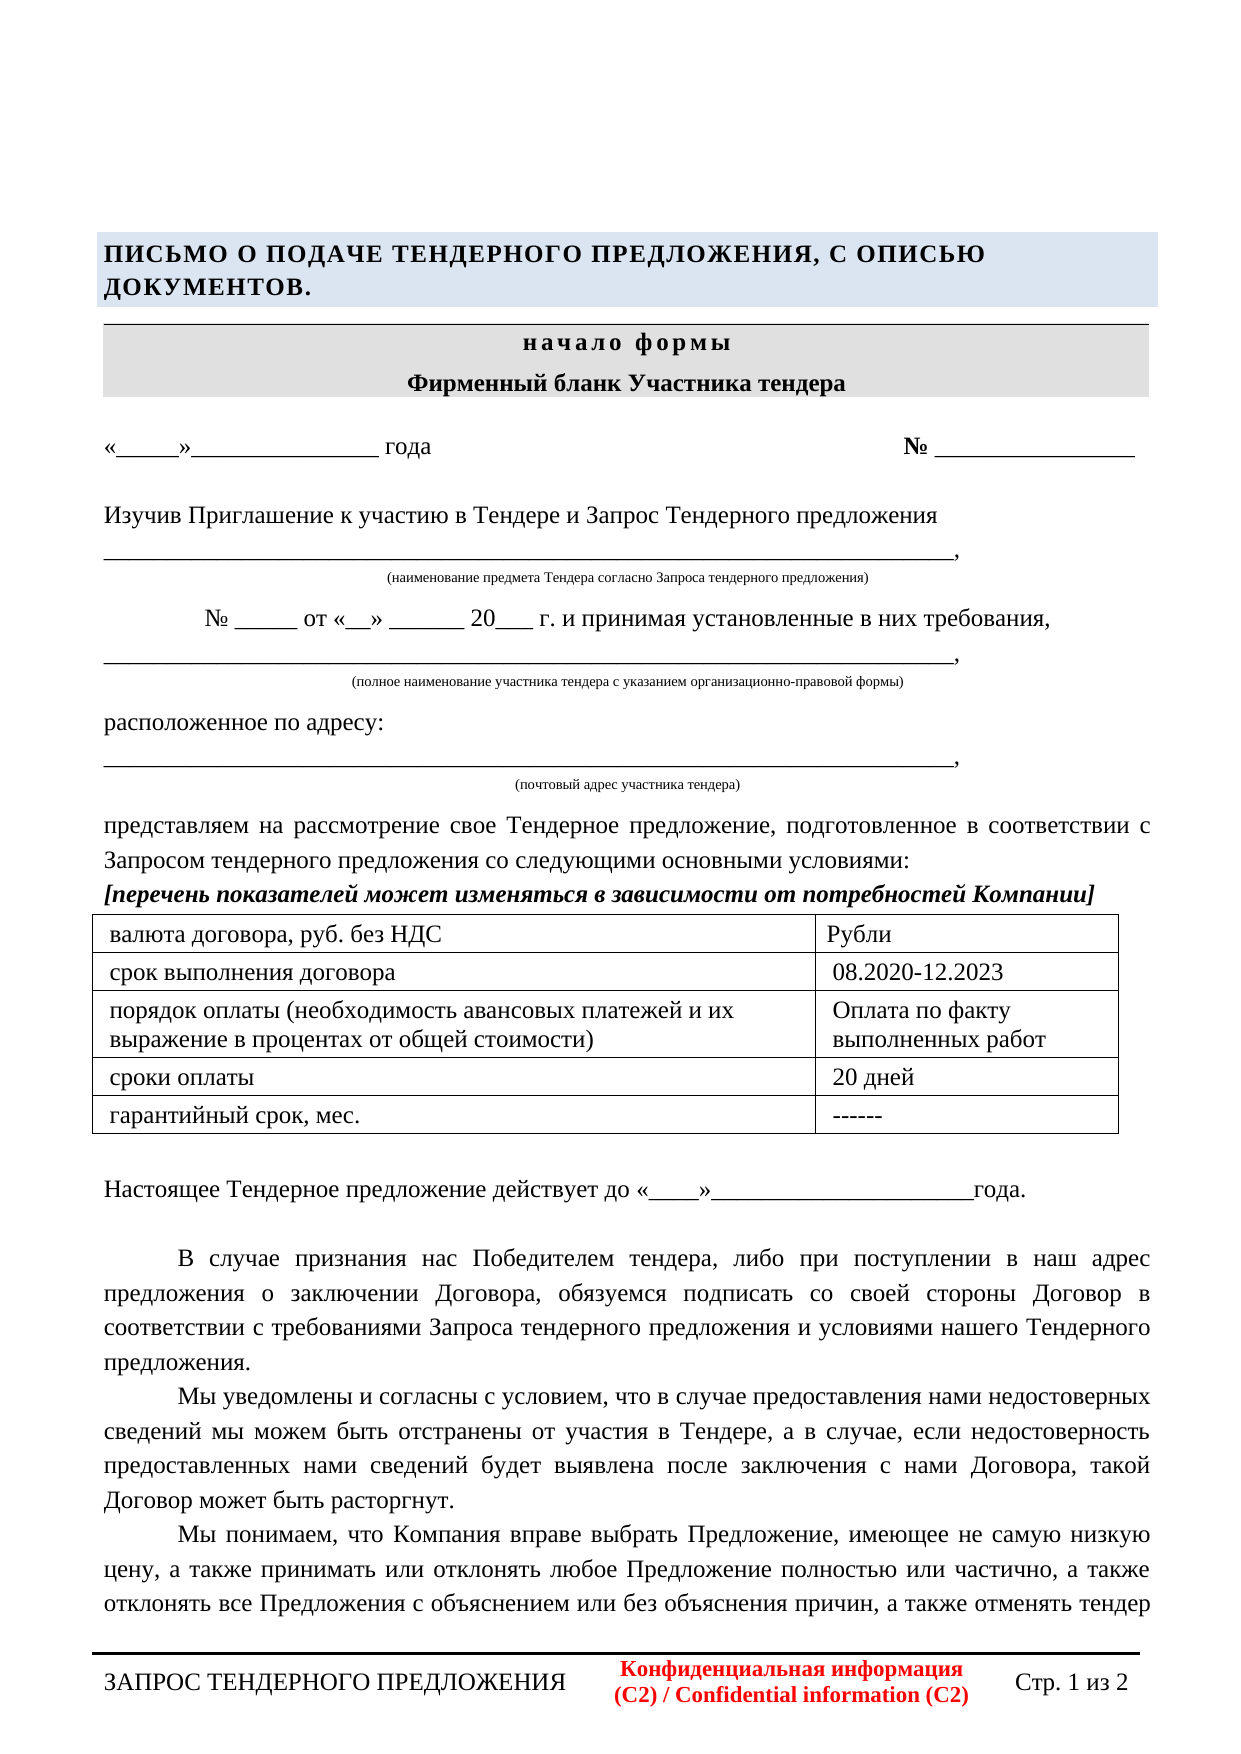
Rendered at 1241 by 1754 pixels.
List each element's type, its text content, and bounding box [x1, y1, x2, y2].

text [перечень показателей может изменяться в зависимости от потребностей Компании] [103, 879, 1152, 908]
subtitle Письмо о подаче Тендерного предложения, с описью документов. [104, 239, 1152, 300]
text (полное наименование участника тендера с указанием организационно-правовой формы) [103, 672, 1152, 701]
text Фирменный бланк Участника тендера [103, 365, 1149, 397]
text Изучив Приглашение к участию в Тендере и Запрос Тендерного предложения [103, 500, 1152, 529]
text № _____ от «__» ______ 20___ г. и принимая установленные в них требования, [103, 603, 1152, 632]
text ____________________________________________________________________, [103, 534, 1152, 563]
table_cell 20 дней [816, 1058, 1118, 1095]
table_cell порядок оплаты (необходимость авансовых платежей и их выражение в процентах от общей стоимости) [93, 991, 815, 1057]
text В случае признания нас Победителем тендера, либо при поступлении в наш адрес предложения о заключении Договора, обязуемся подписать со своей стороны Договор в соответствии с требованиями Запроса тендерного предложения и условиями нашего Тендерного предложения. [103, 1243, 1152, 1376]
text Настоящее Тендерное предложение действует до «____»_____________________года. [103, 1174, 1152, 1203]
table_cell гарантийный срок, мес. [93, 1096, 815, 1133]
table_cell срок выполнения договора [93, 953, 815, 990]
text «_____»_______________ года № ________________ [103, 431, 1152, 460]
text представляем на рассмотрение свое Тендерное предложение, подготовленное в соответствии с Запросом тендерного предложения со следующими основными условиями: [103, 810, 1152, 873]
table_cell сроки оплаты [93, 1058, 815, 1095]
text (наименование предмета Тендера согласно Запроса тендерного предложения) [103, 569, 1152, 598]
table_cell 08.2020-12.2023 [816, 953, 1118, 990]
table_cell ------ [816, 1096, 1118, 1133]
text (почтовый адрес участника тендера) [103, 776, 1152, 804]
text ____________________________________________________________________, [103, 741, 1152, 770]
table_header валюта договора, руб. без НДС [93, 915, 815, 952]
table_header Рубли [816, 915, 1118, 952]
text ____________________________________________________________________, [103, 638, 1152, 667]
text Мы уведомлены и согласны с условием, что в случае предоставления нами недостоверных сведений мы можем быть отстранены от участия в Тендере, а в случае, если недостоверность предоставленных нами сведений будет выявлена после заключения с нами Договора, такой Договор может быть расторгнут. [103, 1381, 1152, 1513]
table_cell Оплата по факту выполненных работ [816, 991, 1118, 1057]
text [103, 1519, 1152, 1617]
text расположенное по адресу: [103, 707, 1152, 736]
text начало формы [103, 325, 1149, 355]
